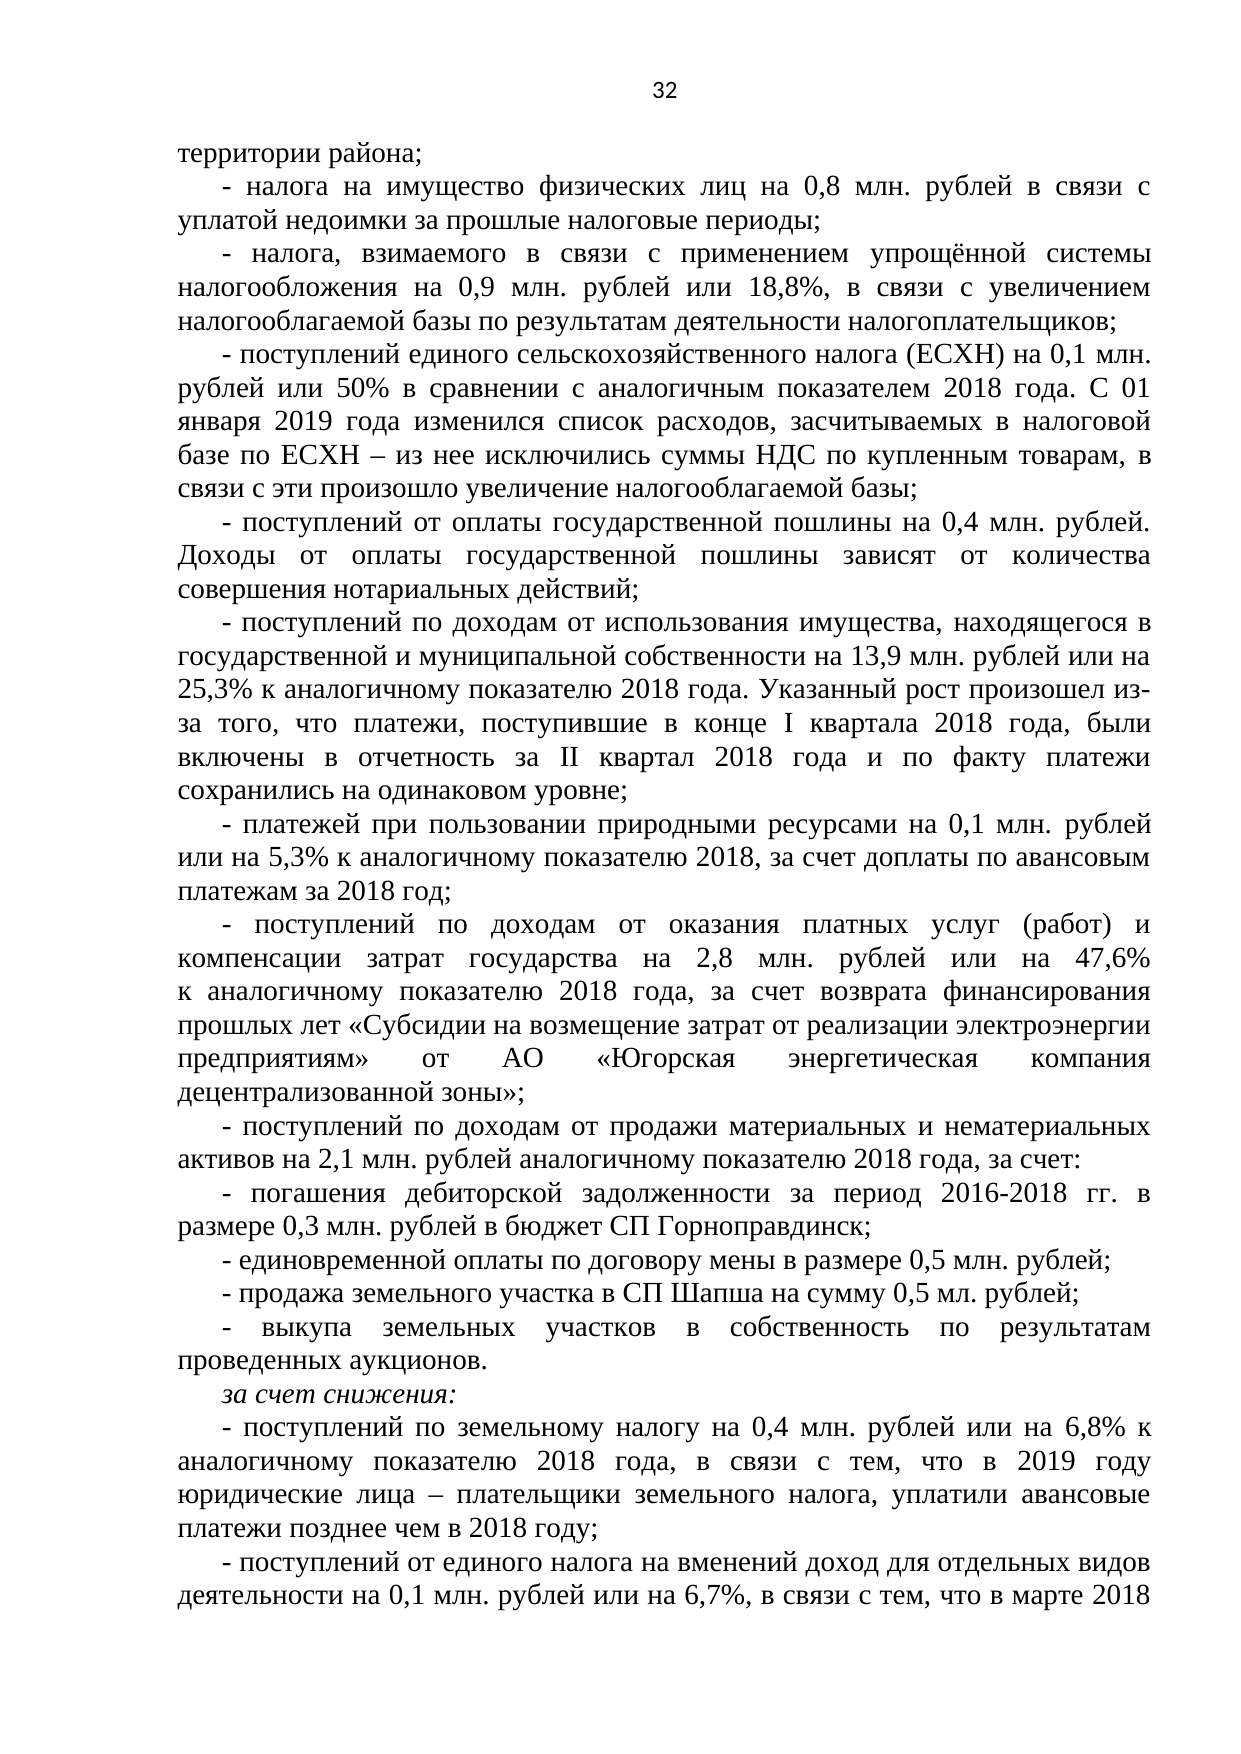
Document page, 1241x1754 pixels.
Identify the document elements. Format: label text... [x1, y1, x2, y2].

text - налога, взимаемого в связи с применением упрощённой системы налогообложения на 0,9 млн. рублей или 18,8%, в связи с увеличением налогооблагаемой базы по результатам деятельности налогоплательщиков; [177, 236, 1152, 336]
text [177, 1544, 1152, 1611]
text - поступлений по доходам от оказания платных услуг (работ) и компенсации затрат государства на 2,8 млн. рублей или на 47,6% к аналогичному показателю 2018 года, за счет возврата финансирования прошлых лет «Субсидии на возмещение затрат от реализации электроэнергии предприятиям» от АО «Югорская энергетическая компания децентрализованной зоны»; [177, 906, 1152, 1108]
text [177, 135, 1152, 168]
text - поступлений по доходам от использования имущества, находящегося в государственной и муниципальной собственности на 13,9 млн. рублей или на 25,3% к аналогичному показателю 2018 года. Указанный рост произошел из-за того, что платежи, поступившие в конце I квартала 2018 года, были включены в отчетность за II квартал 2018 года и по факту платежи сохранились на одинаковом уровне; [177, 604, 1152, 806]
text - единовременной оплаты по договору мены в размере 0,5 млн. рублей; [177, 1242, 1152, 1275]
text за счет снижения: [177, 1376, 1152, 1409]
text - продажа земельного участка в СП Шапша на сумму 0,5 мл. рублей; [177, 1275, 1152, 1309]
text - поступлений единого сельскохозяйственного налога (ЕСХН) на 0,1 млн. рублей или 50% в сравнении с аналогичным показателем 2018 года. С 01 января 2019 года изменился список расходов, засчитываемых в налоговой базе по ЕСХН – из нее исключились суммы НДС по купленным товарам, в связи с эти произошло увеличение налогооблагаемой базы; [177, 336, 1152, 504]
text - выкупа земельных участков в собственность по результатам проведенных аукционов. [177, 1309, 1152, 1376]
text - поступлений по доходам от продажи материальных и нематериальных активов на 2,1 млн. рублей аналогичному показателю 2018 года, за счет: [177, 1108, 1152, 1175]
text - налога на имущество физических лиц на 0,8 млн. рублей в связи с уплатой недоимки за прошлые налоговые периоды; [177, 168, 1152, 236]
text - поступлений от оплаты государственной пошлины на 0,4 млн. рублей. Доходы от оплаты государственной пошлины зависят от количества совершения нотариальных действий; [177, 504, 1152, 604]
text - погашения дебиторской задолженности за период 2016-2018 гг. в размере 0,3 млн. рублей в бюджет СП Горноправдинск; [177, 1175, 1152, 1242]
text - поступлений по земельному налогу на 0,4 млн. рублей или на 6,8% к аналогичному показателю 2018 года, в связи с тем, что в 2019 году юридические лица – плательщики земельного налога, уплатили авансовые платежи позднее чем в 2018 году; [177, 1409, 1152, 1544]
text - платежей при пользовании природными ресурсами на 0,1 млн. рублей или на 5,3% к аналогичному показателю 2018, за счет доплаты по авансовым платежам за 2018 год; [177, 806, 1152, 906]
